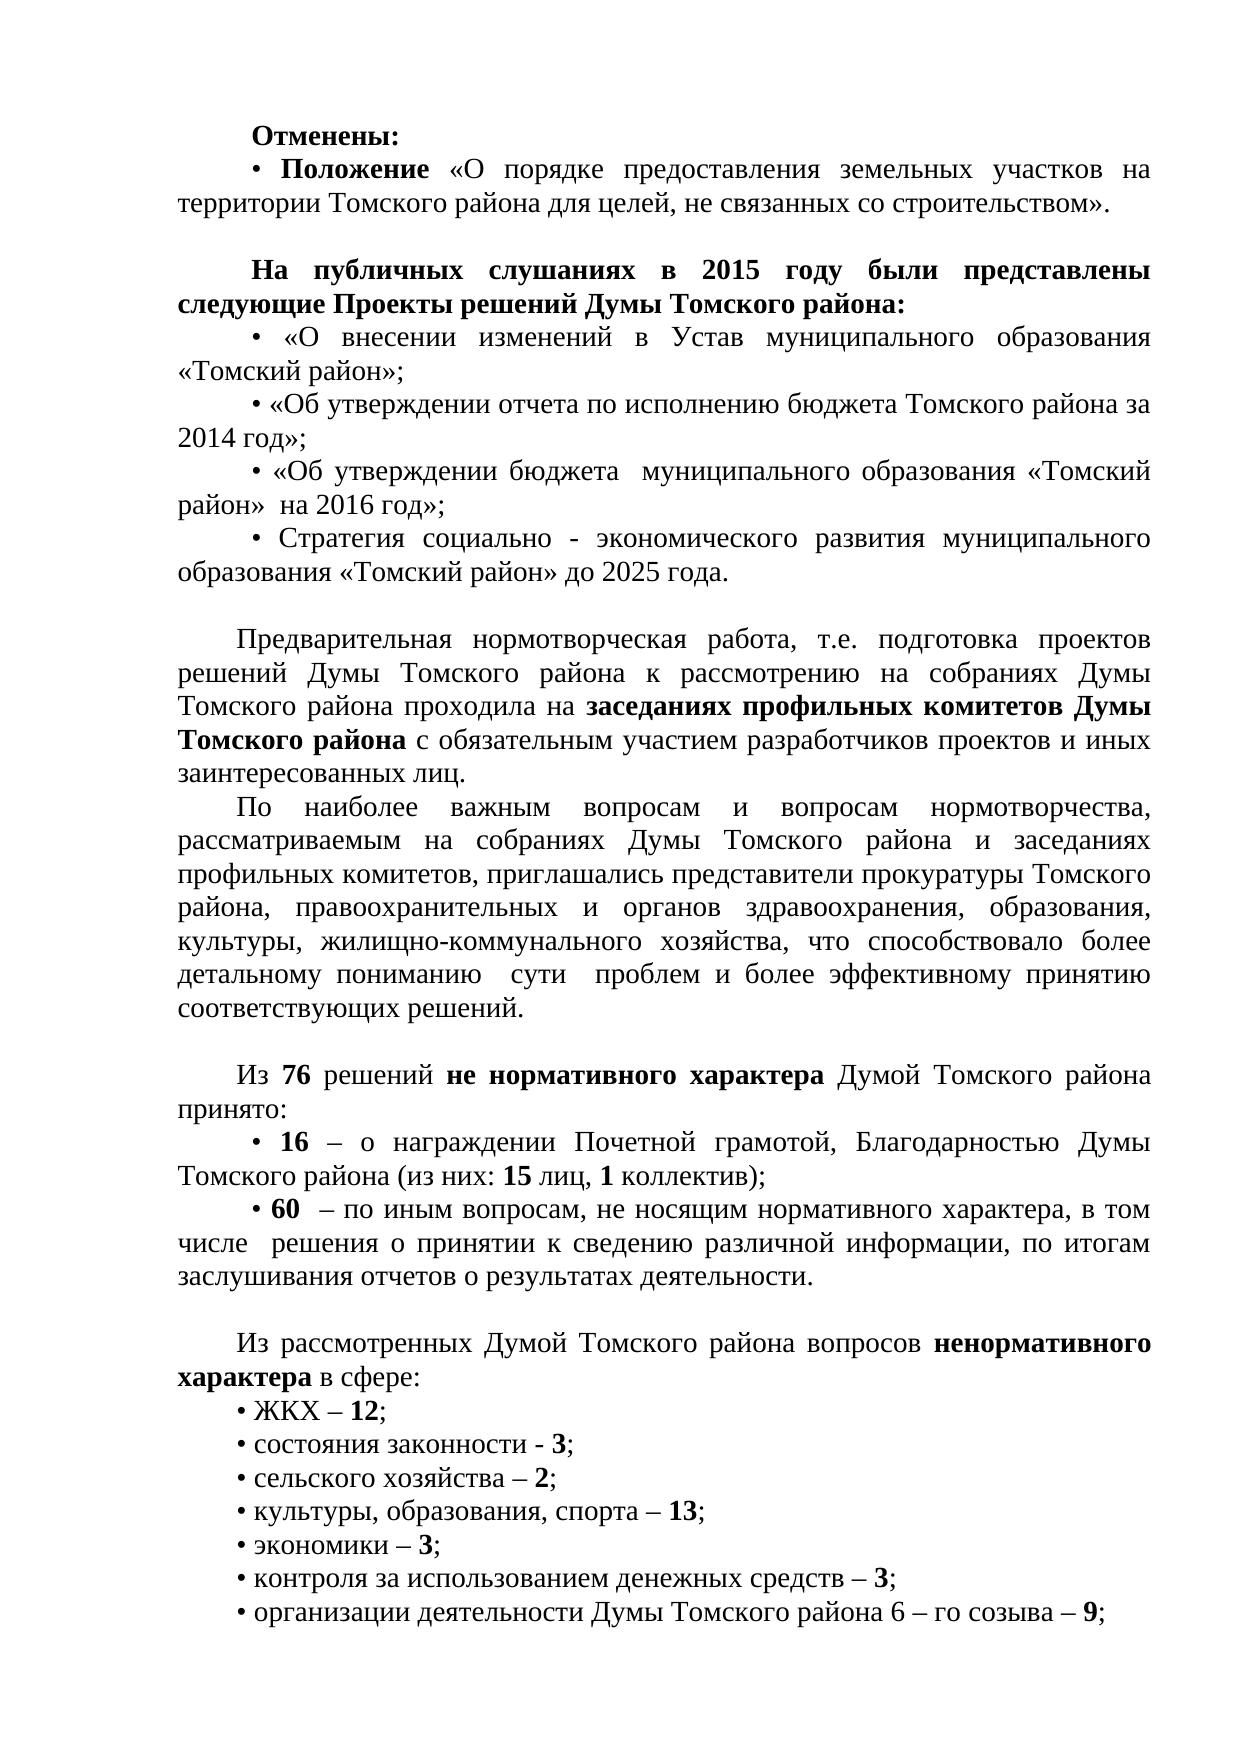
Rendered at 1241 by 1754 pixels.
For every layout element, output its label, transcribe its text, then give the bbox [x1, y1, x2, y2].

text Из 76 решений не нормативного характера Думой Томского района принято: [177, 1057, 1152, 1124]
text • 16 – о награждении Почетной грамотой, Благодарностью Думы Томского района (из них: 15 лиц, 1 коллектив); [177, 1124, 1152, 1191]
text Из рассмотренных Думой Томского района вопросов ненормативного характера в сфере: [177, 1326, 1152, 1393]
text • Стратегия социально - экономического развития муниципального образования «Томский район» до 2025 года. [177, 521, 1152, 588]
text По наиболее важным вопросам и вопросам нормотворчества, рассматриваемым на собраниях Думы Томского района и заседаниях профильных комитетов, приглашались представители прокуратуры Томского района, правоохранительных и органов здравоохранения, образования, культуры, жилищно-коммунального хозяйства, что способствовало более детальному пониманию сути проблем и более эффективному принятию соответствующих решений. [177, 789, 1152, 1024]
text • «Об утверждении бюджета муниципального образования «Томский район» на 2016 год»; [177, 453, 1152, 521]
text • состояния законности - 3; [177, 1426, 1152, 1460]
text • экономики – 3; [177, 1527, 1152, 1560]
text На публичных слушаниях в 2015 году были представлены следующие Проекты решений Думы Томского района: [177, 252, 1152, 319]
text • 60 – по иным вопросам, не носящим нормативного характера, в том числе решения о принятии к сведению различной информации, по итогам заслушивания отчетов о результатах деятельности. [177, 1191, 1152, 1292]
text • организации деятельности Думы Томского района 6 – го созыва – 9; [177, 1594, 1152, 1627]
text • культуры, образования, спорта – 13; [177, 1493, 1152, 1527]
text • «Об утверждении отчета по исполнению бюджета Томского района за 2014 год»; [177, 386, 1152, 453]
text • ЖКХ – 12; [177, 1393, 1152, 1426]
text Предварительная нормотворческая работа, т.е. подготовка проектов решений Думы Томского района к рассмотрению на собраниях Думы Томского района проходила на заседаниях профильных комитетов Думы Томского района с обязательным участием разработчиков проектов и иных заинтересованных лиц. [177, 621, 1152, 789]
text • контроля за использованием денежных средств – 3; [177, 1560, 1152, 1594]
text • сельского хозяйства – 2; [177, 1460, 1152, 1493]
text • Положение «О порядке предоставления земельных участков на территории Томского района для целей, не связанных со строительством». [177, 152, 1152, 219]
text • «О внесении изменений в Устав муниципального образования «Томский район»; [177, 319, 1152, 386]
text Отменены: [177, 118, 1152, 152]
